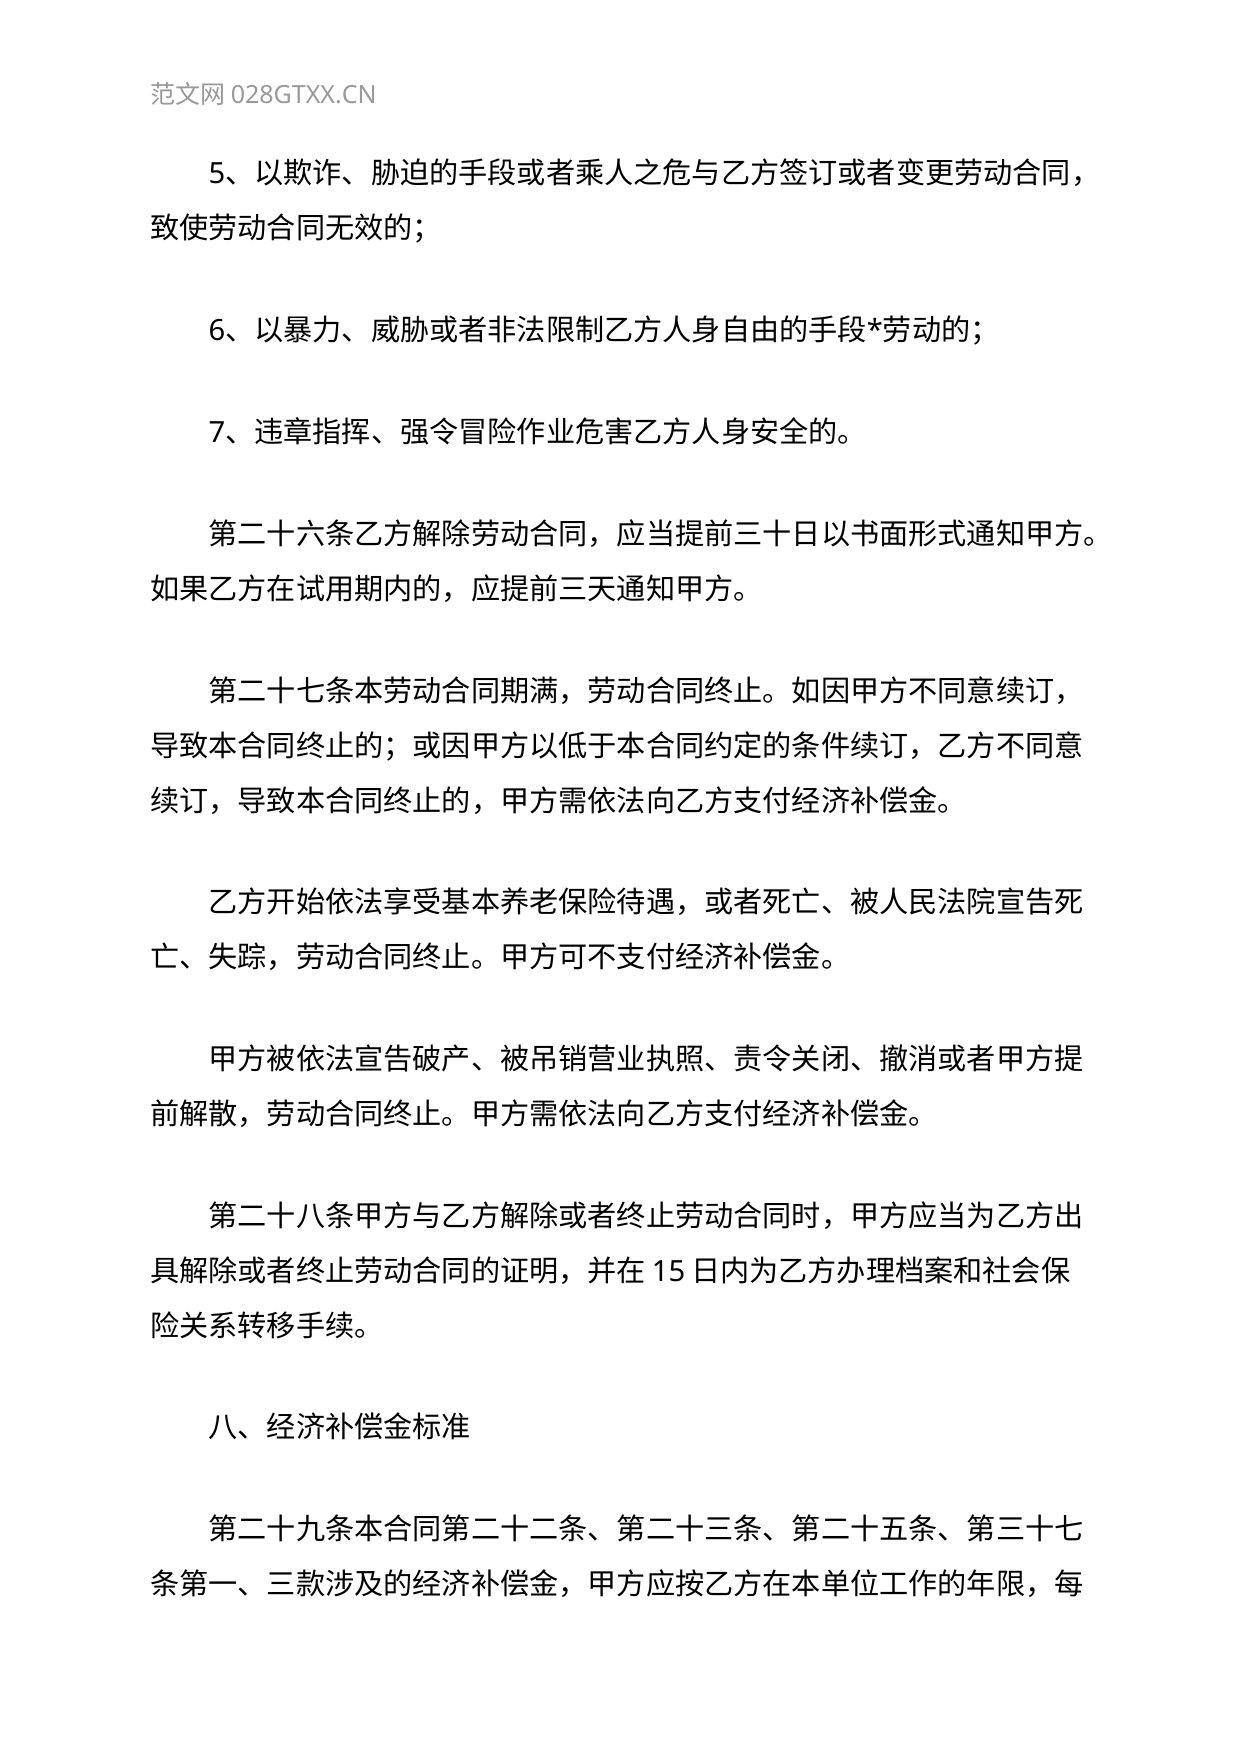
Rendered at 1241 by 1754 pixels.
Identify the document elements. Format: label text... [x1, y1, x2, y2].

text 八、经济补偿金标准 [150, 1404, 1090, 1446]
text 第二十七条本劳动合同期满，劳动合同终止。如因甲方不同意续订，导致本合同终止的；或因甲方以低于本合同约定的条件续订，乙方不同意续订，导致本合同终止的，甲方需依法向乙方支付经济补偿金。 [150, 667, 1090, 819]
text 7、违章指挥、强令冒险作业危害乙方人身安全的。 [150, 409, 1090, 451]
text 第二十八条甲方与乙方解除或者终止劳动合同时，甲方应当为乙方出具解除或者终止劳动合同的证明，并在15日内为乙方办理档案和社会保险关系转移手续。 [150, 1192, 1090, 1344]
text 第二十六条乙方解除劳动合同，应当提前三十日以书面形式通知甲方。如果乙方在试用期内的，应提前三天通知甲方。 [150, 511, 1090, 608]
text 乙方开始依法享受基本养老保险待遇，或者死亡、被人民法院宣告死亡、失踪，劳动合同终止。甲方可不支付经济补偿金。 [150, 879, 1090, 976]
text 6、以暴力、威胁或者非法限制乙方人身自由的手段*劳动的； [150, 307, 1090, 349]
text 5、以欺诈、胁迫的手段或者乘人之危与乙方签订或者变更劳动合同，致使劳动合同无效的； [150, 150, 1090, 247]
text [150, 1506, 1090, 1603]
text 甲方被依法宣告破产、被吊销营业执照、责令关闭、撤消或者甲方提前解散，劳动合同终止。甲方需依法向乙方支付经济补偿金。 [150, 1036, 1090, 1133]
